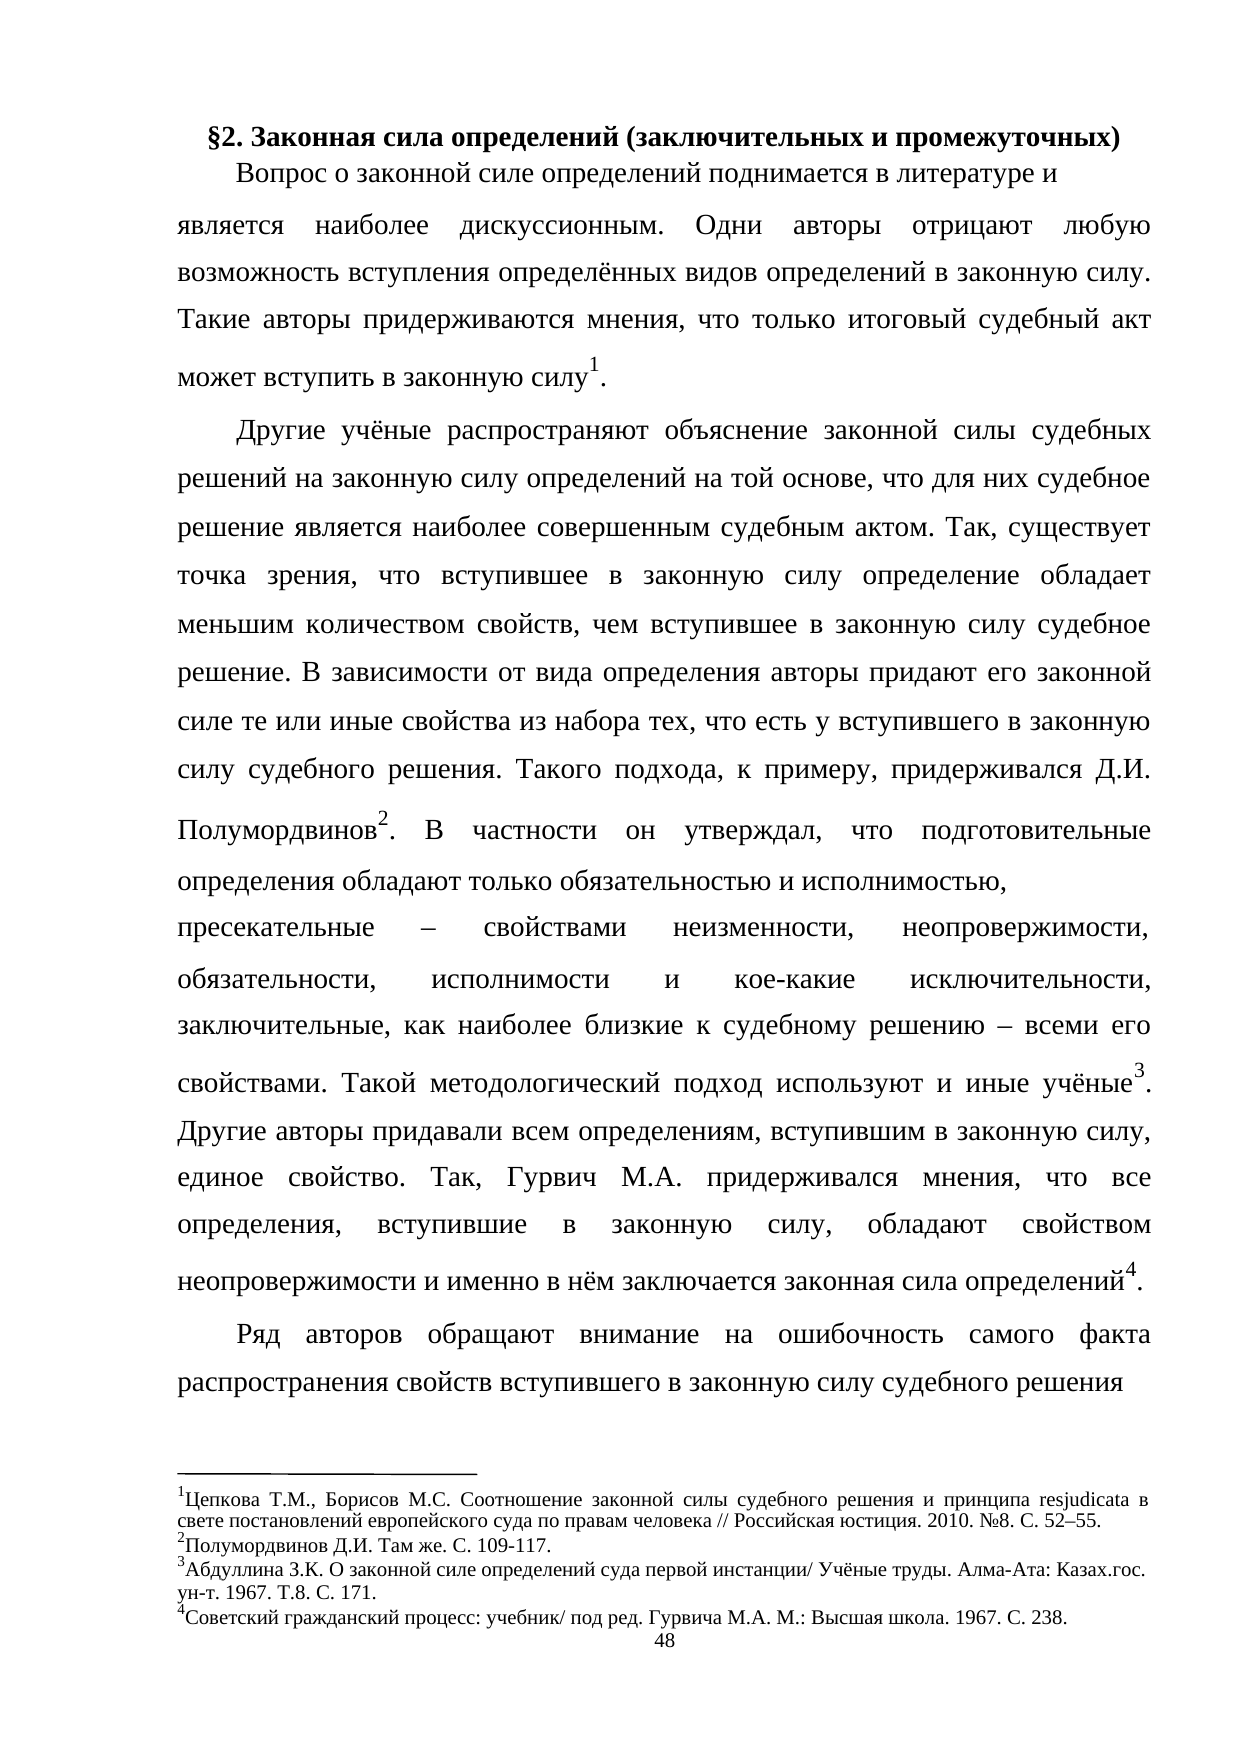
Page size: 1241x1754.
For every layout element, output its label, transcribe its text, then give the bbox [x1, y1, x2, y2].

text §2. Законная сила определений (заключительных и промежуточных) Вопрос о законной силе определений поднимается в литературе и [207, 119, 1152, 189]
text 1Цепкова Т.М., Борисов М.С. Соотношение законной силы судебного решения и принципа resjudicata в свете постановлений европейского суда по правам человека // Российская юстиция. 2010. №8. С. 52–55. [177, 1485, 1150, 1532]
text 4Советский гражданский процесс: учебник/ под ред. Гурвича М.А. М.: Высшая школа. 1967. С. 238. [177, 1604, 1152, 1629]
text 48 [654, 1629, 1152, 1651]
text 3Абдуллина З.К. О законной силе определений суда первой инстанции/ Учёные труды. Алма-Ата: Казах.гос. [177, 1557, 1152, 1582]
text обязательности, исполнимости и кое-какие исключительности, заключительные, как наиболее близкие к судебному решению – всеми его свойствами. Такой методологический подход используют и иные учёные3. Другие авторы придавали всем определениям, вступившим в законную силу, единое свойство. Так, Гурвич М.А. придерживался мнения, что все определения, вступившие в законную силу, обладают свойством неопровержимости и именно в нём заключается законная сила определений4. [177, 961, 1152, 1299]
text Ряд авторов обращают внимание на ошибочность самого факта распространения свойств вступившего в законную силу судебного решения [177, 1316, 1152, 1398]
text пресекательные – свойствами неизменности, неопровержимости, [177, 911, 1152, 943]
text 2Полумордвинов Д.И. Там же. С. 109-117. [177, 1532, 1152, 1557]
text Другие учёные распространяют объяснение законной силы судебных решений на законную силу определений на той основе, что для них судебное решение является наиболее совершенным судебным актом. Так, существует точка зрения, что вступившее в законную силу определение обладает меньшим количеством свойств, чем вступившее в законную силу судебное решение. В зависимости от вида определения авторы придают его законной силе те или иные свойства из набора тех, что есть у вступившего в законную силу судебного решения. Такого подхода, к примеру, придерживался Д.И. Полумордвинов2. В частности он утверждал, что подготовительные определения обладают только обязательностью и исполнимостью, [177, 412, 1152, 896]
text является наиболее дискуссионным. Одни авторы отрицают любую возможность вступления определённых видов определений в законную силу. Такие авторы придерживаются мнения, что только итоговый судебный акт может вступить в законную силу1. [177, 207, 1152, 394]
text ун-т. 1967. Т.8. С. 171. [177, 1582, 1152, 1604]
